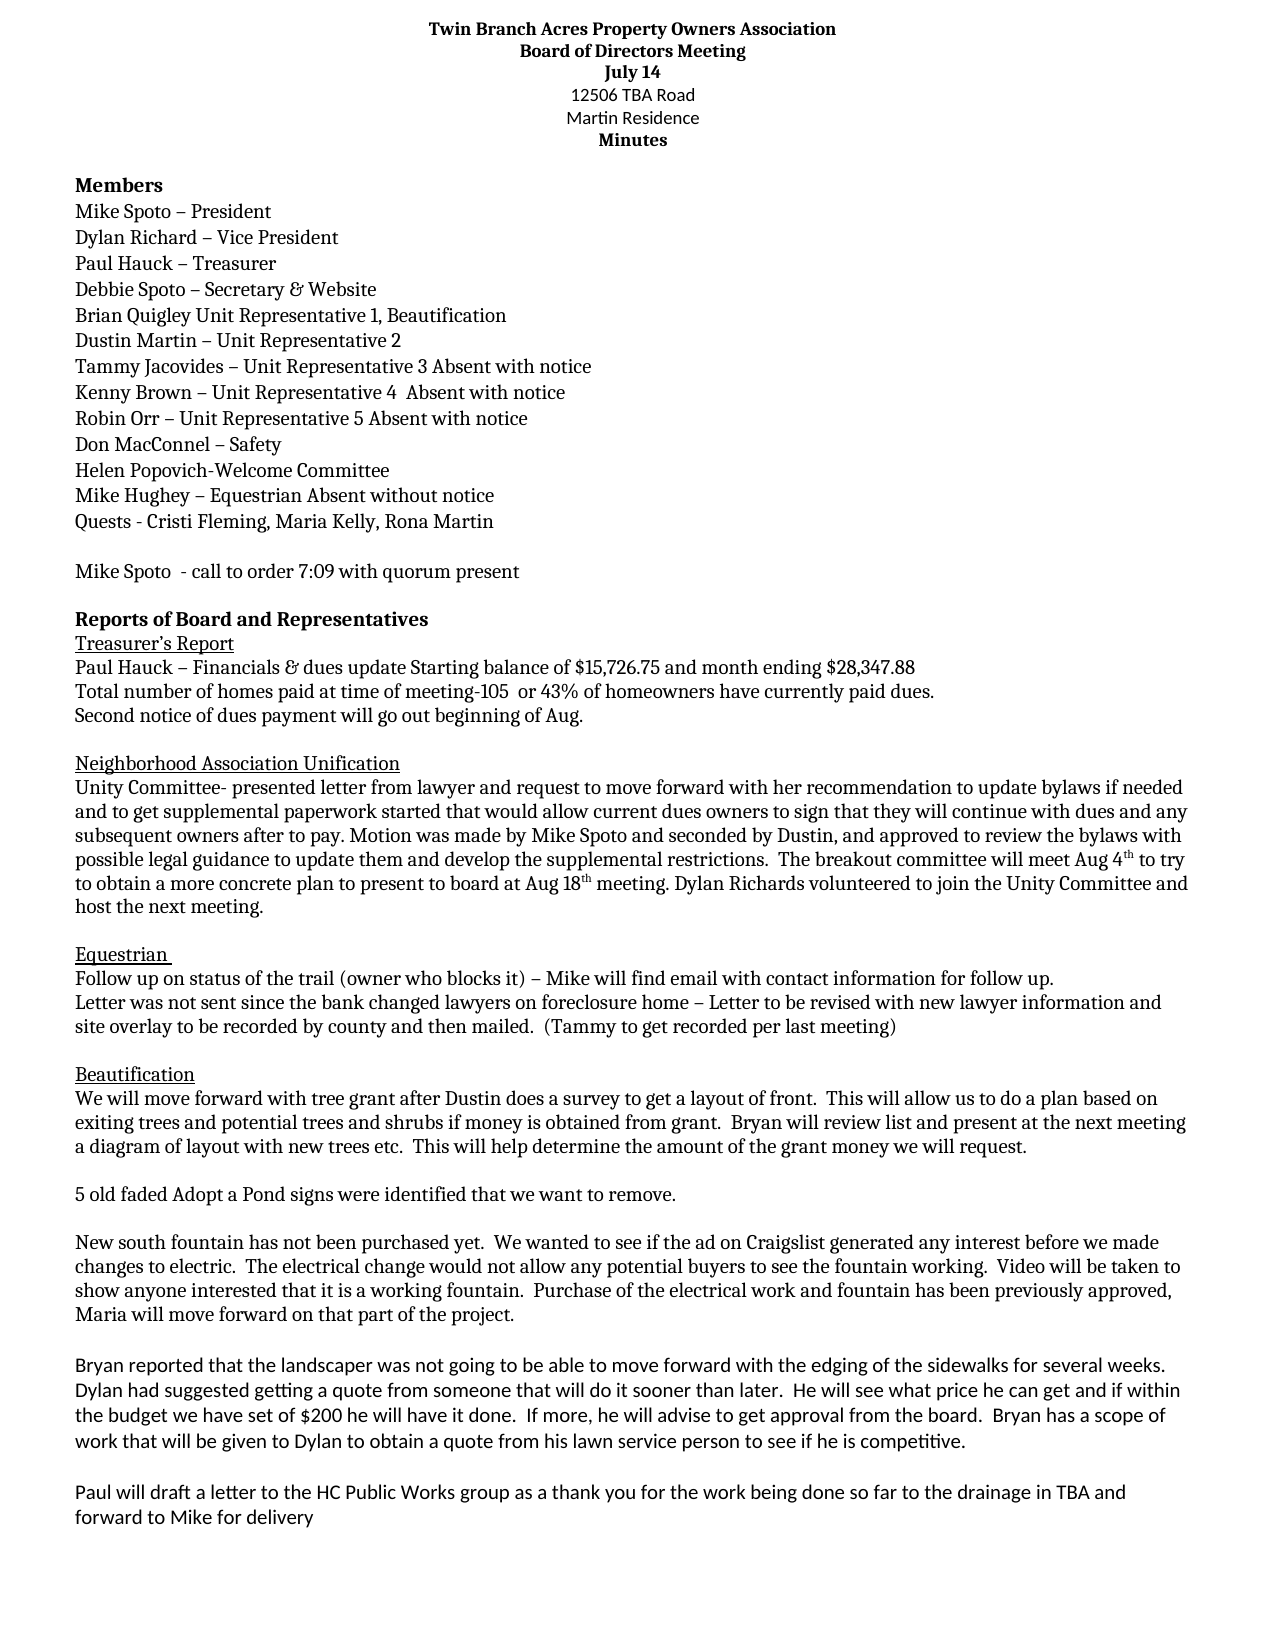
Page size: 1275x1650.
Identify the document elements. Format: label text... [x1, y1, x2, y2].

text 5 old faded Adopt a Pond signs were identified that we want to remove. [75, 1183, 1191, 1207]
text Paul Hauck – Financials & dues update Starting balance of $15,726.75 and month ending $28,347.88 [75, 656, 1191, 679]
text Brian Quigley Unit Representative 1, Beautification [75, 303, 1191, 327]
text Dylan Richard – Vice President [75, 226, 1191, 250]
text Robin Orr – Unit Representative 5 Absent with notice [75, 407, 1191, 431]
text Paul Hauck – Treasurer [75, 252, 1191, 276]
text Helen Popovich-Welcome Committee [75, 458, 1191, 482]
text Quests - Cristi Fleming, Maria Kelly, Rona Martin [75, 510, 1191, 534]
text Board of Directors Meeting [75, 40, 1191, 62]
text Kenny Brown – Unit Representative 4 Absent with notice [75, 381, 1191, 405]
text 12506 TBA Road [75, 83, 1191, 106]
text Members [75, 174, 1191, 198]
text Tammy Jacovides – Unit Representative 3 Absent with notice [75, 355, 1191, 379]
text Twin Branch Acres Property Owners Association [75, 19, 1191, 40]
text Don MacConnel – Safety [75, 432, 1191, 456]
text Mike Spoto - call to order 7:09 with quorum present [75, 560, 1191, 584]
text Treasurer’s Report [75, 632, 1191, 656]
text Mike Spoto – President [75, 200, 1191, 224]
text Martin Residence [75, 106, 1191, 129]
text Unity Committee- presented letter from lawyer and request to move forward with her recommendation to update bylaws if needed and to get supplemental paperwork started that would allow current dues owners to sign that they will continue with dues and any subsequent owners after to pay. Motion was made by Mike Spoto and seconded by Dustin, and approved to review the bylaws with possible legal guidance to update them and develop the supplemental restrictions. The breakout committee will meet Aug 4th to try to obtain a more concrete plan to present to board at Aug 18th meeting. Dylan Richards volunteered to join the Unity Committee and host the next meeting. [75, 775, 1191, 919]
text Second notice of dues payment will go out beginning of Aug. [75, 703, 1191, 727]
text We will move forward with tree grant after Dustin does a survey to get a layout of front. This will allow us to do a plan based on exiting trees and potential trees and shrubs if money is obtained from grant. Bryan will review list and present at the next meeting a diagram of layout with new trees etc. This will help determine the amount of the grant money we will request. [75, 1087, 1191, 1159]
text Mike Hughey – Equestrian Absent without notice [75, 484, 1191, 508]
text Debbie Spoto – Secretary & Website [75, 277, 1191, 301]
text Dustin Martin – Unit Representative 2 [75, 329, 1191, 353]
text Reports of Board and Representatives [75, 608, 1191, 632]
text Total number of homes paid at time of meeting-105 or 43% of homeowners have currently paid dues. [75, 679, 1191, 703]
text July 14 [75, 62, 1191, 83]
text Paul will draft a letter to the HC Public Works group as a thank you for the work being done so far to the drainage in TBA and forward to Mike for delivery [314, 1479, 1191, 1530]
text Equestrian [75, 943, 1191, 967]
text Letter was not sent since the bank changed lawyers on foreclosure home – Letter to be revised with new lawyer information and site overlay to be recorded by county and then mailed. (Tammy to get recorded per last meeting) [75, 991, 1191, 1039]
text Minutes [75, 129, 1191, 151]
text Neighborhood Association Unification [75, 751, 1191, 775]
text New south fountain has not been purchased yet. We wanted to see if the ad on Craigslist generated any interest before we made changes to electric. The electrical change would not allow any potential buyers to see the fountain working. Video will be taken to show anyone interested that it is a working fountain. Purchase of the electrical work and fountain has been previously approved, Maria will move forward on that part of the project. [75, 1231, 1191, 1326]
text Beautification [75, 1063, 1191, 1087]
text Follow up on status of the trail (owner who blocks it) – Mike will find email with contact information for follow up. [75, 967, 1191, 991]
